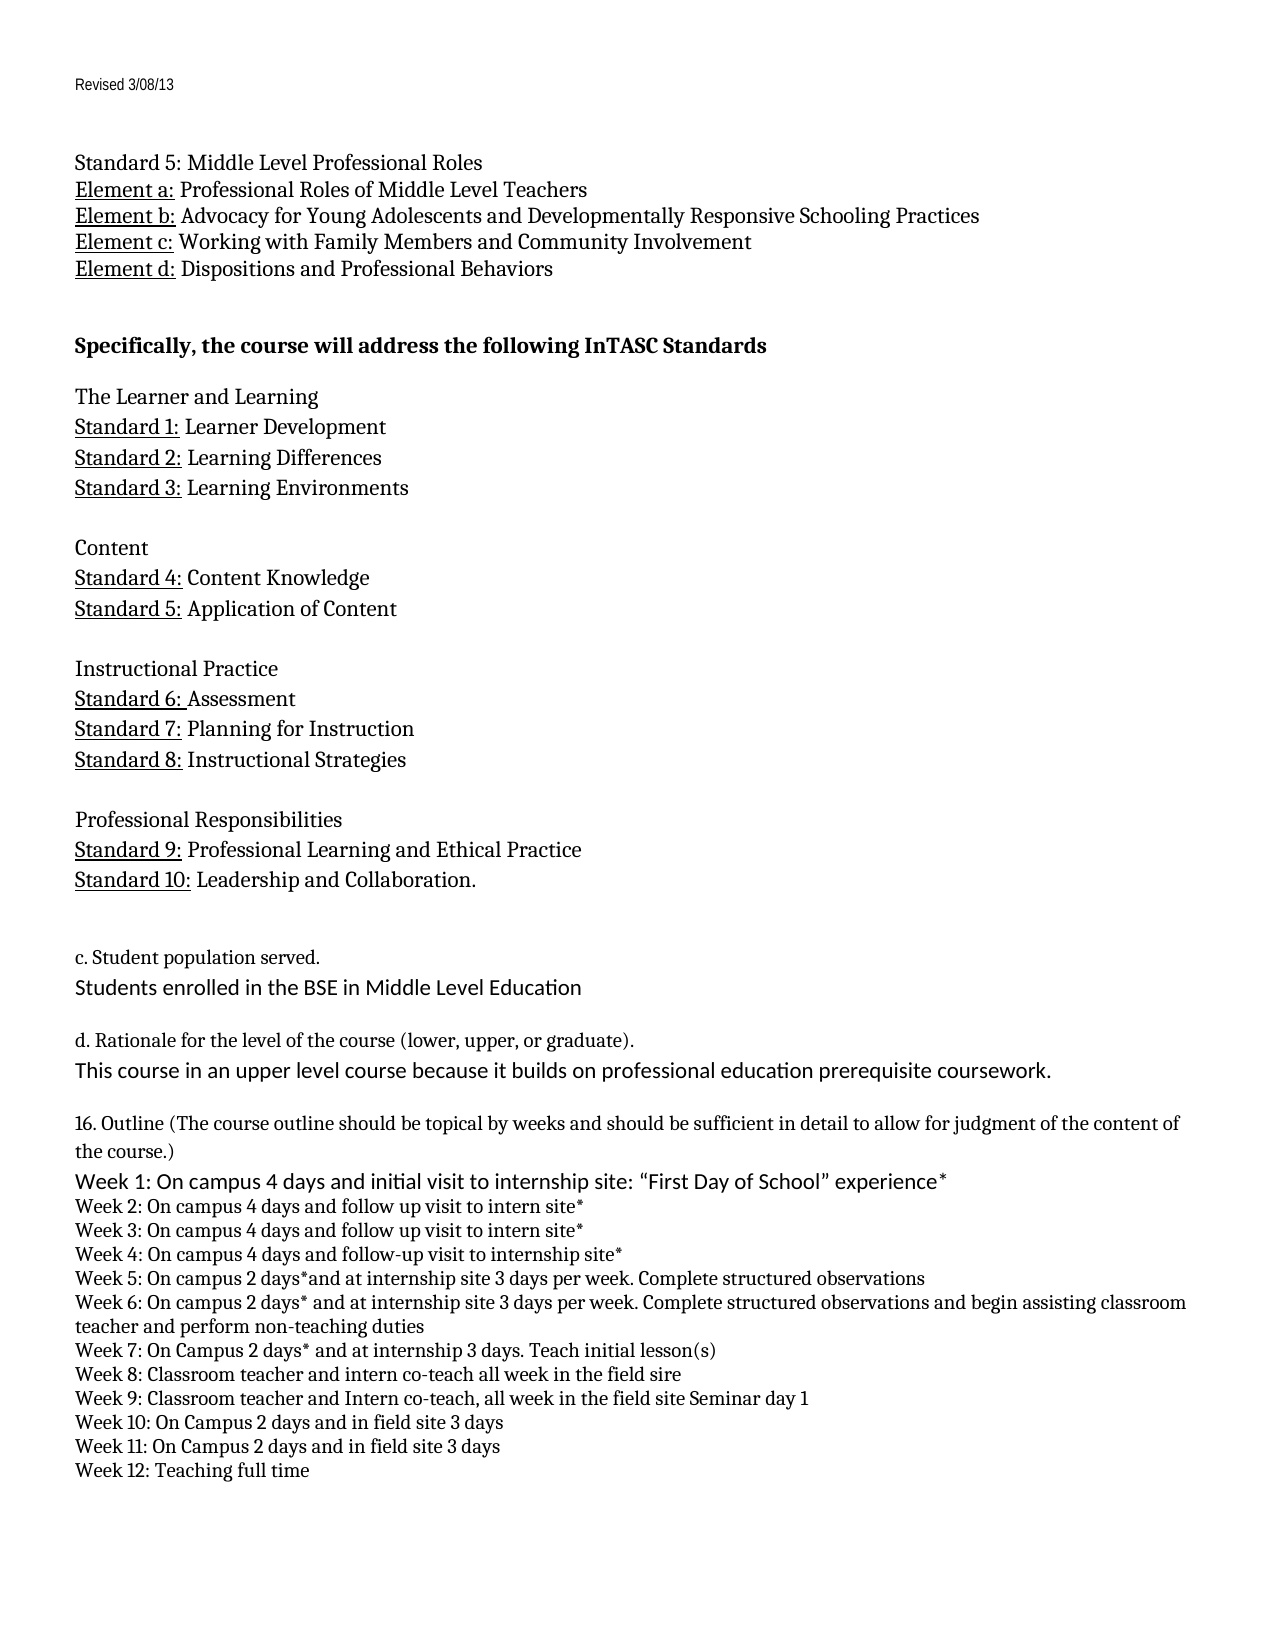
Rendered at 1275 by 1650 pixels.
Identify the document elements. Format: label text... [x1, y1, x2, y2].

text 16. Outline (The course outline should be topical by weeks and should be sufficient in detail to allow for judgment of the content of the course.) [75, 1112, 1200, 1163]
text d. Rationale for the level of the course (lower, upper, or graduate). [75, 1029, 1200, 1053]
text c. Student population served. [75, 946, 1200, 970]
